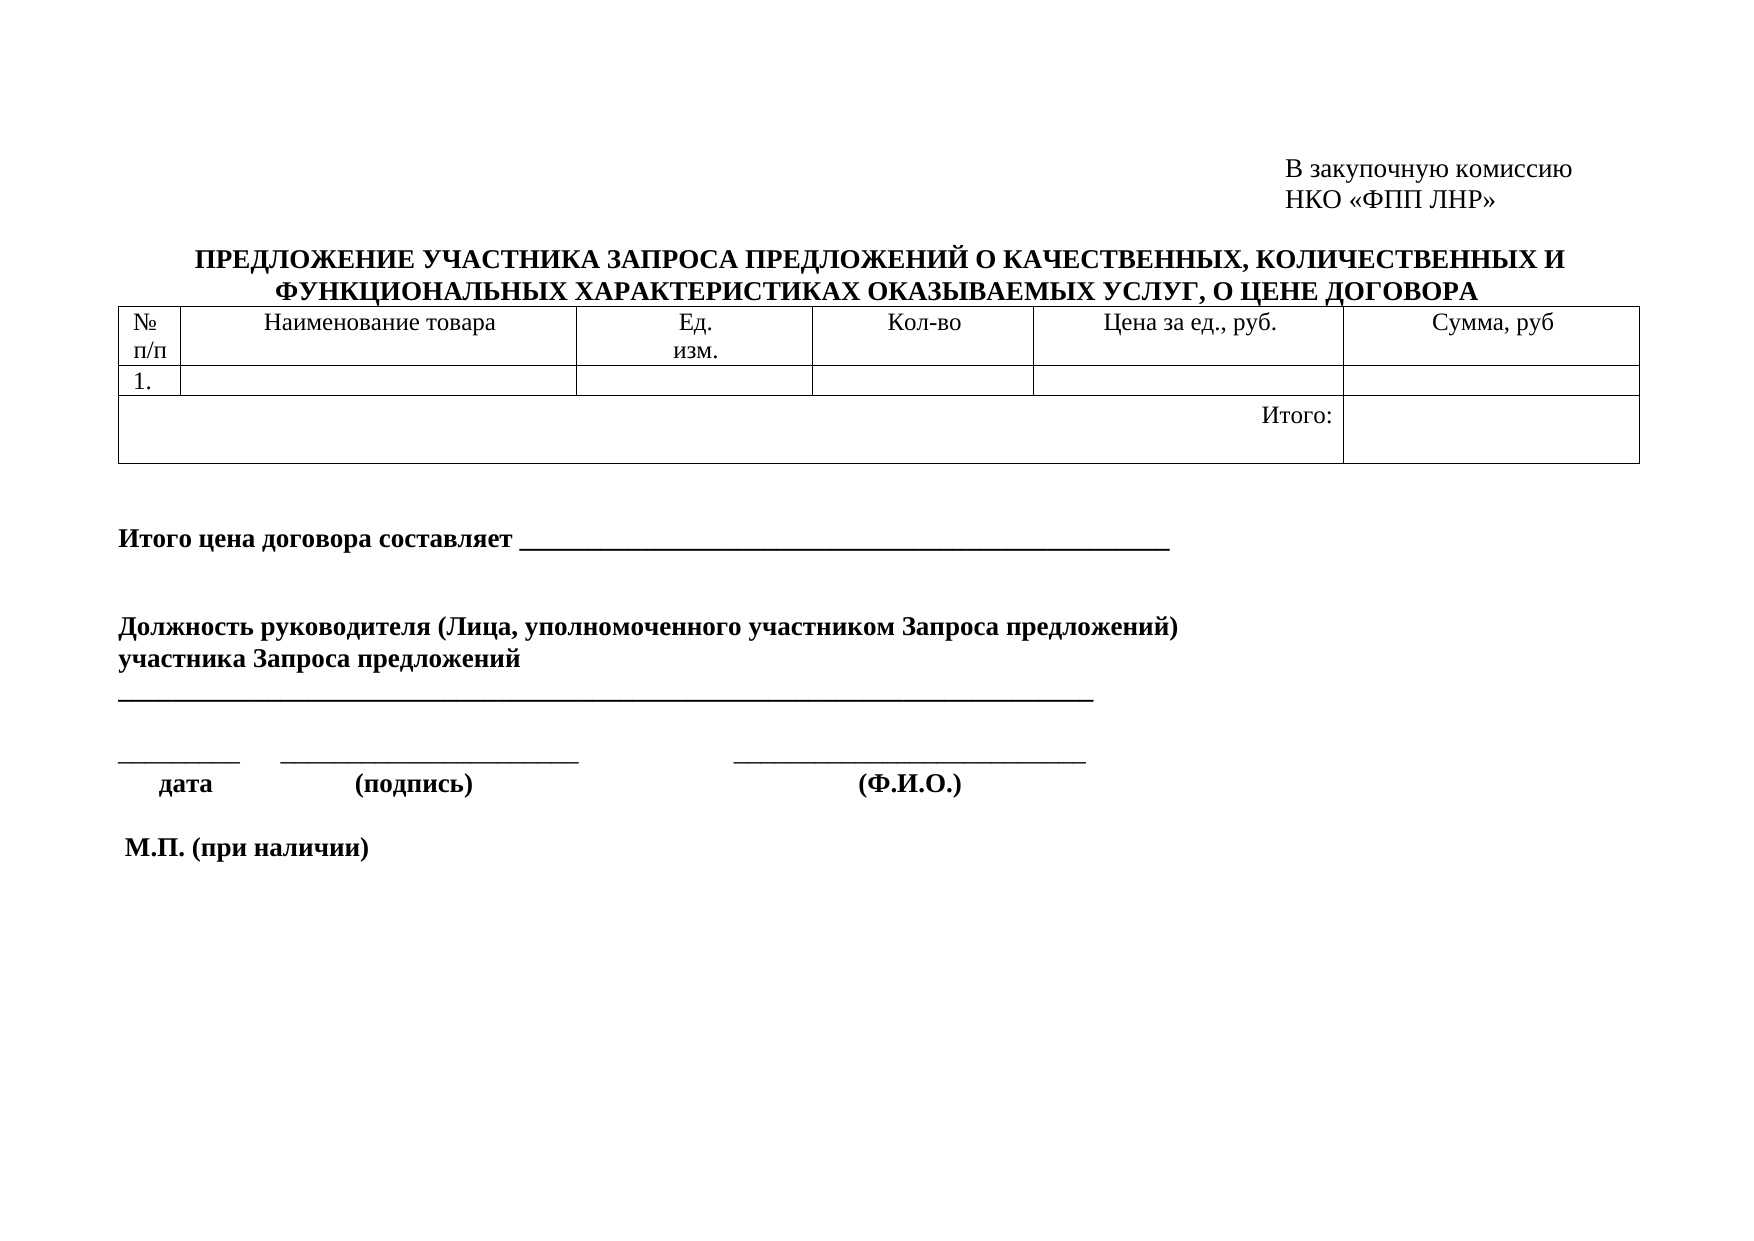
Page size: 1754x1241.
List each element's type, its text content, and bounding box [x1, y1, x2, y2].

text ПРЕДЛОЖЕНИЕ УЧАСТНИКА ЗАПРОСА ПРЕДЛОЖЕНИЙ О КАЧЕСТВЕННЫХ, КОЛИЧЕСТВЕННЫХ И ФУНКЦИОНАЛЬНЫХ ХАРАКТЕРИСТИКАХ ОКАЗЫВАЕМЫХ УСЛУГ, О ЦЕНЕ ДОГОВОРА [118, 243, 1636, 306]
text В закупочную комиссию [1285, 152, 1636, 184]
text НКО «ФПП ЛНР» [1285, 184, 1636, 215]
table_header Ед. изм. [577, 307, 812, 365]
text дата (подпись) (Ф.И.О.) [118, 767, 1636, 798]
table_header № п/п [119, 307, 180, 365]
text ________________________________________________________________________ [118, 673, 1636, 704]
table_cell Итого: [119, 396, 1343, 463]
table_cell [1034, 366, 1343, 395]
text Должность руководителя (Лица, уполномоченного участником Запроса предложений) [118, 611, 1636, 642]
table_header Кол-во [813, 307, 1033, 365]
table_cell [577, 366, 812, 395]
table_header Сумма, руб [1344, 307, 1639, 365]
table_header Цена за ед., руб. [1034, 307, 1343, 365]
table_cell [1344, 396, 1639, 463]
table_header Наименование товара [181, 307, 576, 365]
text М.П. (при наличии) [118, 832, 1610, 863]
text участника Запроса предложений [118, 642, 1636, 673]
table_cell [1344, 366, 1639, 395]
table_cell 1. [119, 366, 180, 395]
text Итого цена договора составляет ________________________________________________ [118, 522, 1636, 553]
text _________ ______________________ __________________________ [118, 735, 1636, 766]
table_cell [813, 366, 1033, 395]
table_cell [181, 366, 576, 395]
